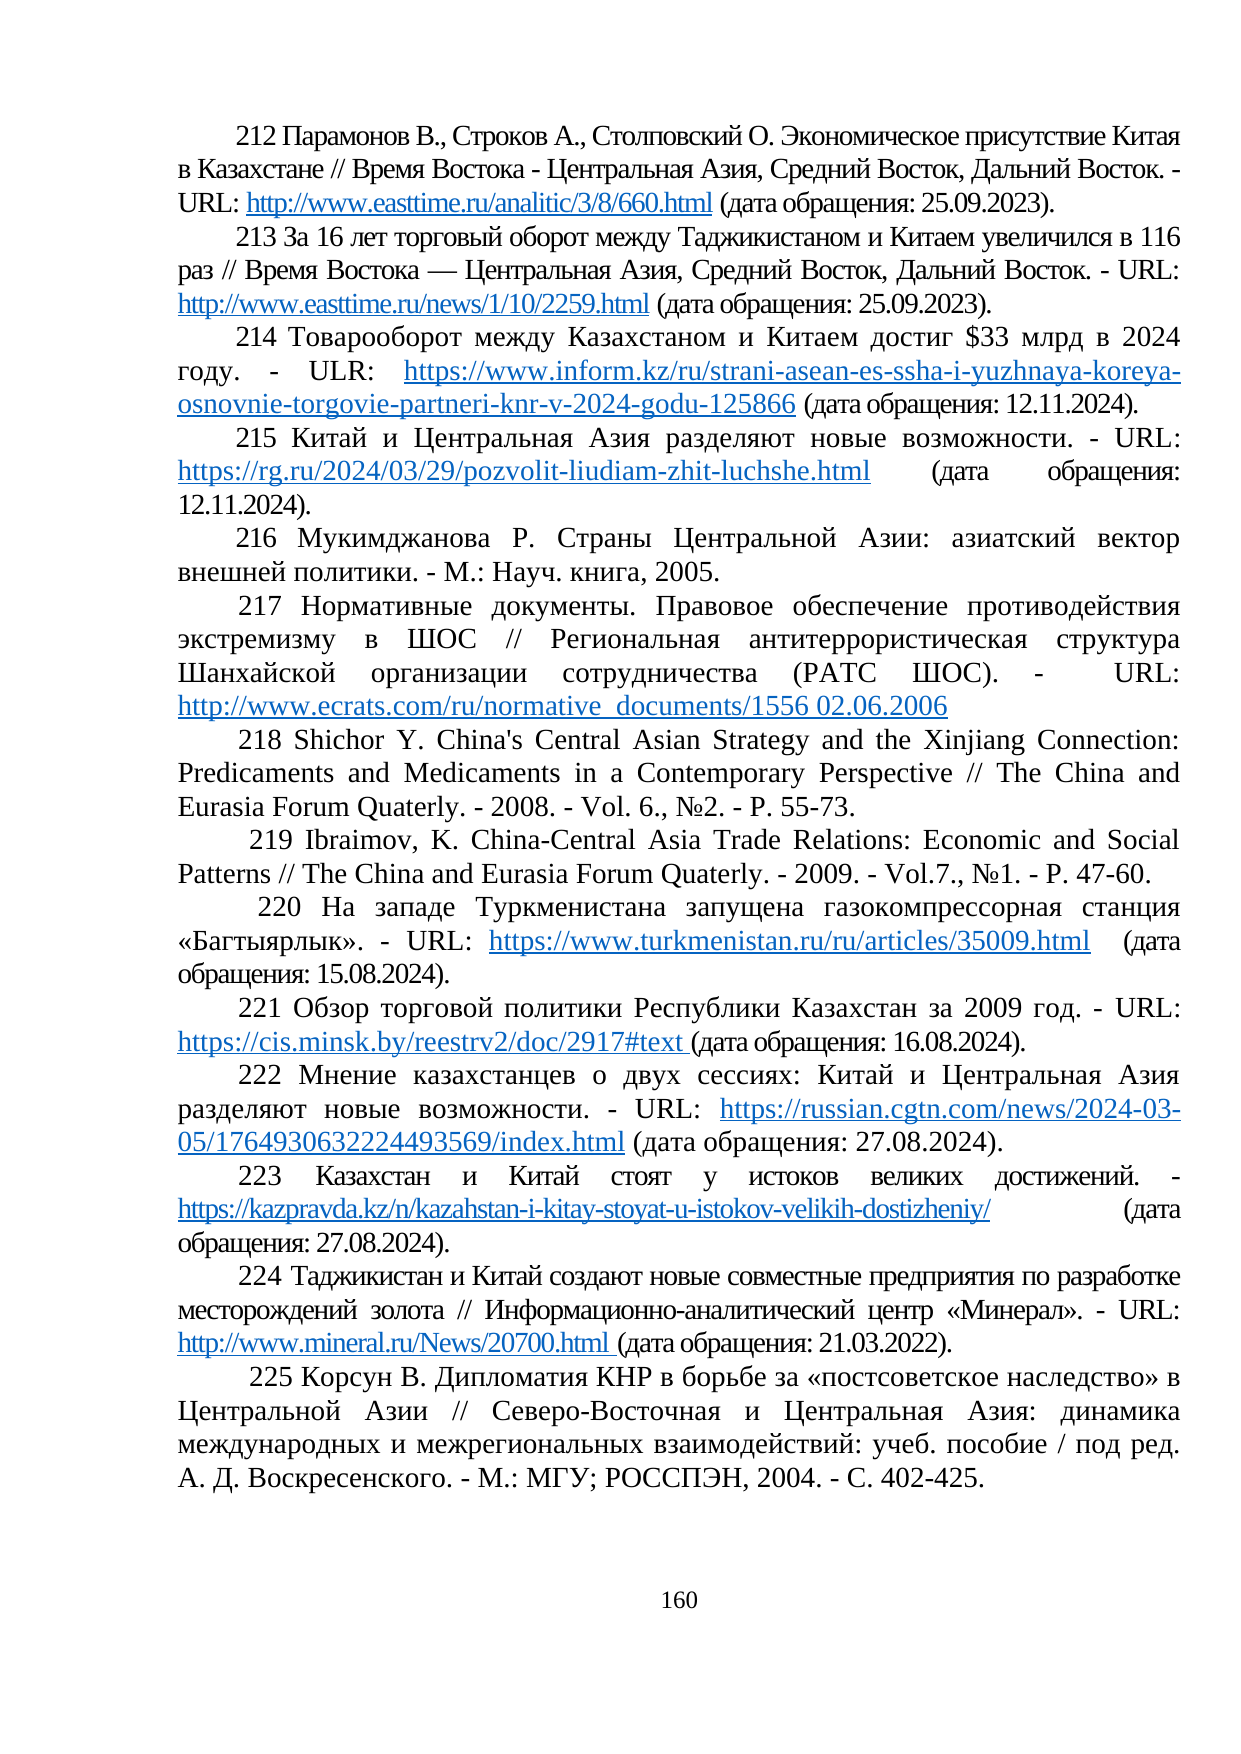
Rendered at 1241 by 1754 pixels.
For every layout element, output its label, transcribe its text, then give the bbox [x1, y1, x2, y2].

text 221 Обзор торговой политики Республики Казахстан за 2009 год. - URL: https://cis.minsk.by/reestrv2/doc/2917#text (дата обращения: 16.08.2024). [177, 990, 1181, 1057]
text 216 Мукимджанова Р. Страны Центральной Азии: азиатский вектор внешней политики. - М.: Науч. книга, 2005. [177, 521, 1181, 588]
text 217 Нормативные документы. Правовое обеспечение противодействия экстремизму в ШОС // Региональная антитеррористическая структура Шанхайской организации сотрудничества (РАТС ШОС). - URL: http://www.ecrats.com/ru/normative_documents/1556 02.06.2006 [177, 588, 1181, 722]
text 213 За 16 лет торговый оборот между Таджикистаном и Китаем увеличился в 116 раз // Время Востока — Центральная Азия, Средний Восток, Дальний Восток. - URL: http://www.easttime.ru/news/1/10/2259.html (дата обращения: 25.09.2023). [177, 219, 1181, 319]
text 214 Товарооборот между Казахстаном и Китаем достиг $33 млрд в 2024 году. - ULR: https://www.inform.kz/ru/strani-asean-es-ssha-i-yuzhnaya-koreya-osnovnie-torgovie-partneri-knr-v-2024-godu-125866 (дата обращения: 12.11.2024). [177, 319, 1181, 420]
text 224 Таджикистан и Китай создают новые совместные предприятия по разработке месторождений золота // Информационно-аналитический центр «Минерал». - URL: http://www.mineral.ru/News/20700.html (дата обращения: 21.03.2022). [177, 1258, 1181, 1359]
text 215 Китай и Центральная Азия разделяют новые возможности. - URL: https://rg.ru/2024/03/29/pozvolit-liudiam-zhit-luchshe.html (дата обращения: 12.11.2024). [177, 420, 1181, 521]
text 220 На западе Туркменистана запущена газокомпрессорная станция «Багтыярлык». - URL: https://www.turkmenistan.ru/ru/articles/35009.html (дата обращения: 15.08.2024). [177, 889, 1181, 990]
text 218 Shichor Y. China's Central Asian Strategy and the Xinjiang Connection: Predicaments and Medicaments in a Contemporary Perspective // The China and Eurasia Forum Quaterly. - 2008. - Vol. 6., №2. - P. 55-73. [177, 722, 1181, 822]
text 225 Корсун В. Дипломатия КНР в борьбе за «постсоветское наследство» в Центральной Азии // Северо-Восточная и Центральная Азия: динамика международных и межрегиональных взаимодействий: учеб. пособие / под ред. А. Д. Воскресенского. - М.: МГУ; РОССПЭН, 2004. - С. 402-425. [177, 1359, 1181, 1493]
text 212 Парамонов В., Строков А., Столповский О. Экономическое присутствие Китая в Казахстане // Время Востока - Центральная Азия, Средний Восток, Дальний Восток. -URL: http://www.easttime.ru/analitic/3/8/660.html (дата обращения: 25.09.2023). [177, 118, 1181, 219]
text 219 Ibraimov, K. China-Central Asia Trade Relations: Economic and Social Patterns // The China and Eurasia Forum Quaterly. - 2009. - Vol.7., №1. - P. 47-60. [177, 822, 1181, 889]
text 223 Казахстан и Китай стоят у истоков великих достижений. - https://kazpravda.kz/n/kazahstan-i-kitay-stoyat-u-istokov-velikih-dostizheniy/ (дата обращения: 27.08.2024). [177, 1158, 1181, 1258]
text 222 Мнение казахстанцев о двух сессиях: Китай и Центральная Азия разделяют новые возможности. - URL: https://russian.cgtn.com/news/2024-03-05/1764930632224493569/index.html (дата обращения: 27.08.2024). [177, 1057, 1181, 1158]
